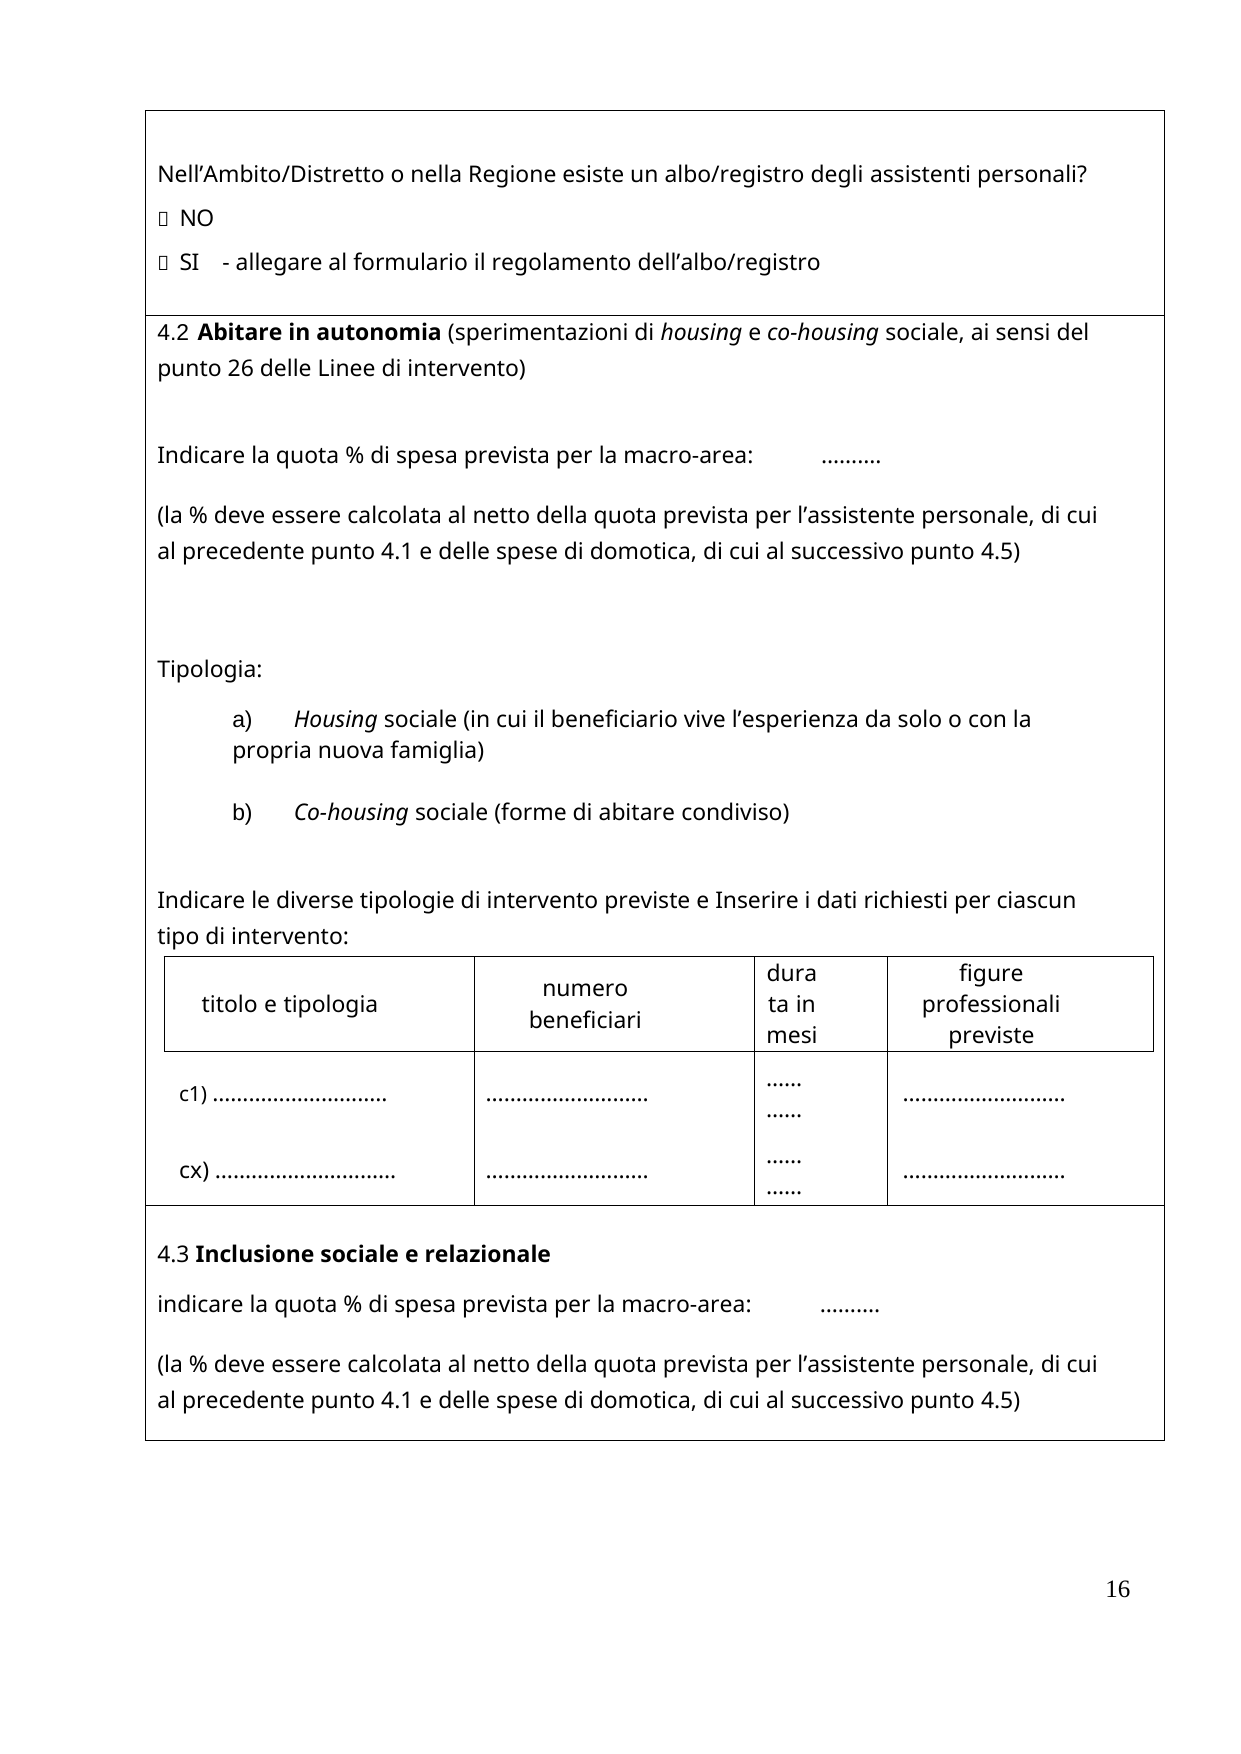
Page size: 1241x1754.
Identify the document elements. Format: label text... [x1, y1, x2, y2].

table_cell 4.3 Inclusione sociale e relazionale indicare la quota % di spesa prevista per la macro-area: ………. (la % deve essere calcolata al netto della quota prevista per l’assistente personale, di cui al precedente punto 4.1 e delle spese di domotica, di cui al successivo punto 4.5) [146, 1206, 1164, 1440]
table_header Nell’Ambito/Distretto o nella Regione esiste un albo/registro degli assistenti personali?  NO  SI - allegare al formulario il regolamento dell’albo/registro [146, 111, 1164, 315]
table_cell Abitare in autonomia (sperimentazioni di housing e co-housing sociale, ai sensi del punto 26 delle Linee di intervento) Indicare la quota % di spesa prevista per la macro-area: ………. (la % deve essere calcolata al netto della quota prevista per l’assistente personale, di cui al precedente punto 4.1 e delle spese di domotica, di cui al successivo punto 4.5) Tipologia: Housing sociale (in cui il beneficiario vive l’esperienza da solo o con la propria nuova famiglia) Co-housing sociale (forme di abitare condiviso) Indicare le diverse tipologie di intervento previste e Inserire i dati richiesti per ciascun tipo di intervento: [146, 316, 1164, 1205]
